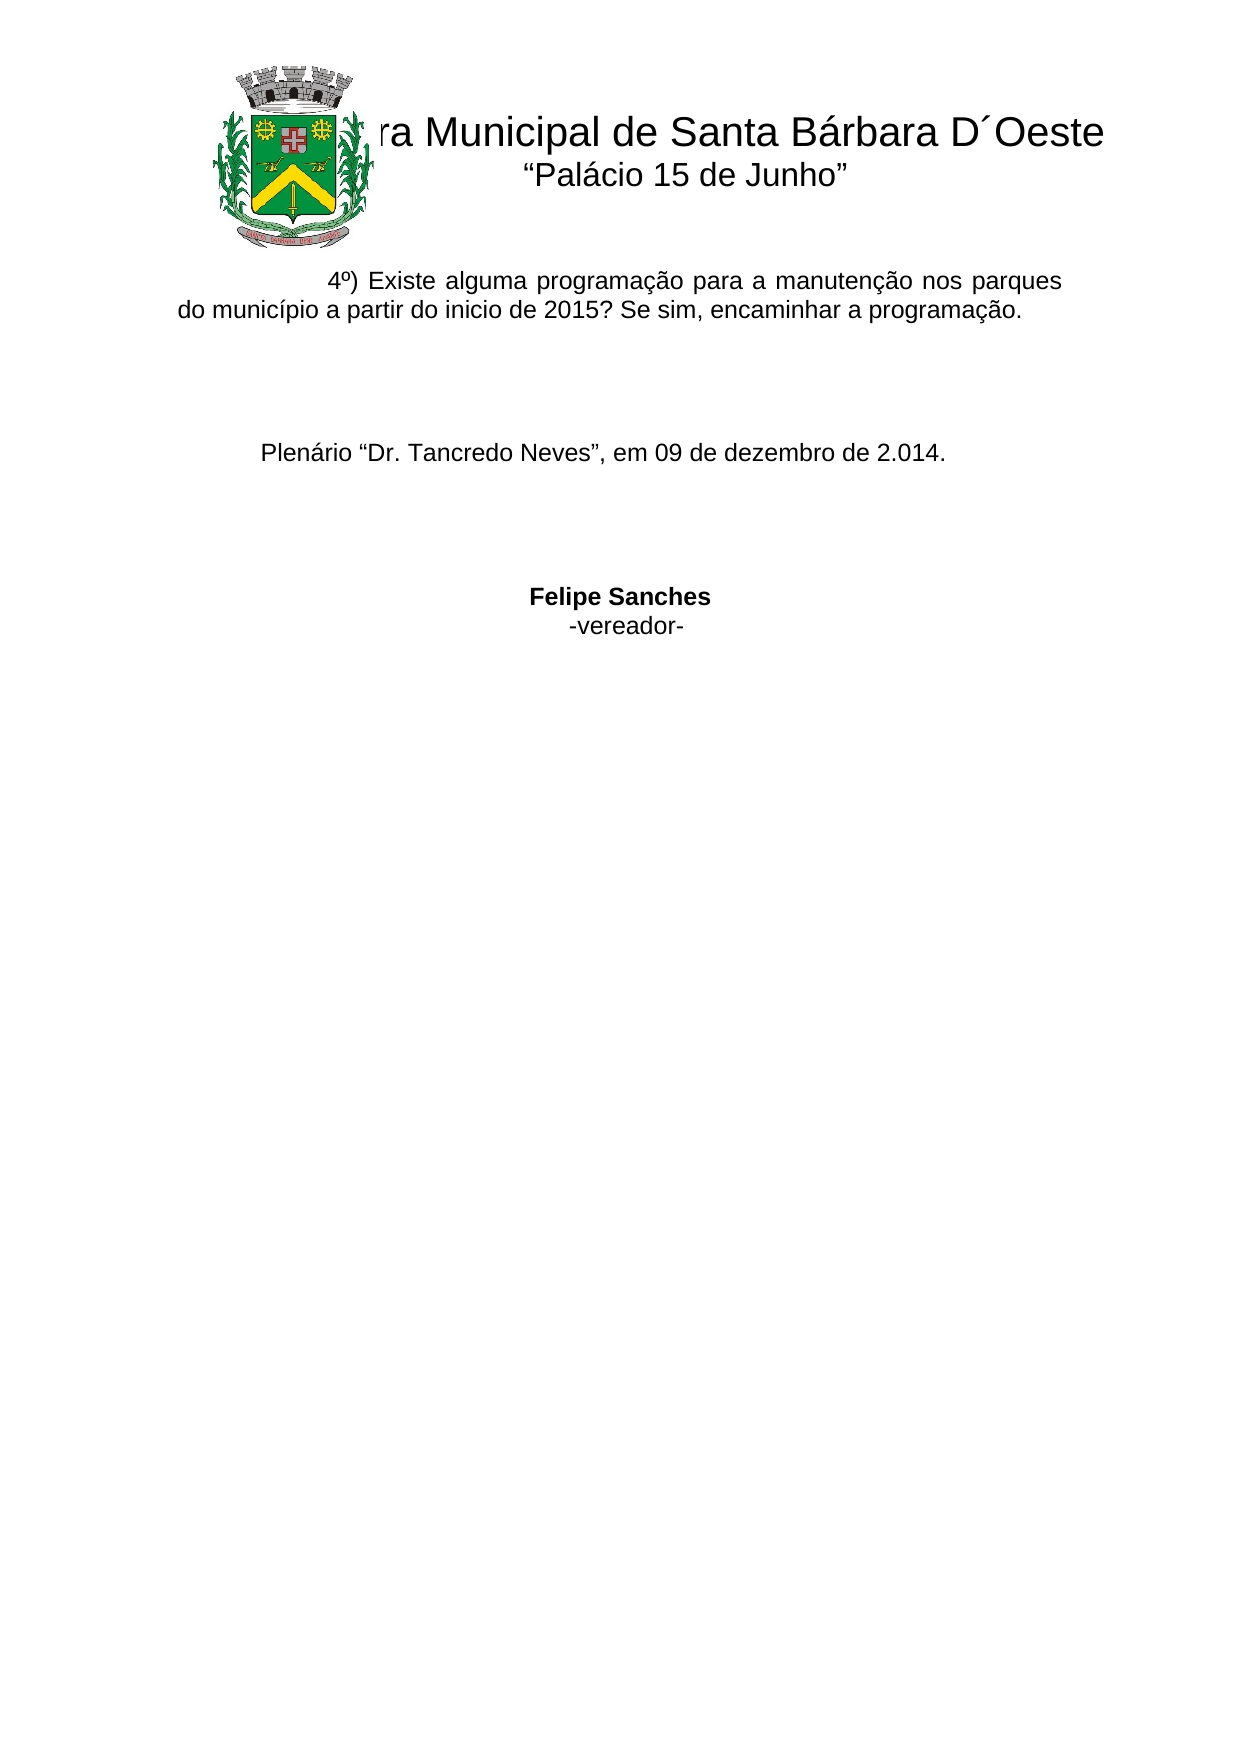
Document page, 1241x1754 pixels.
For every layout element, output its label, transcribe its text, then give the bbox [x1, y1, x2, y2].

picture [212, 66, 381, 255]
text Plenário “Dr. Tancredo Neves”, em 09 de dezembro de 2.014. [177, 438, 1063, 467]
text Felipe Sanches [177, 582, 1063, 611]
text -vereador- [177, 611, 1063, 639]
text 4º) Existe alguma programação para a manutenção nos parques do município a partir do inicio de 2015? Se sim, encaminhar a programação. [177, 266, 1063, 323]
